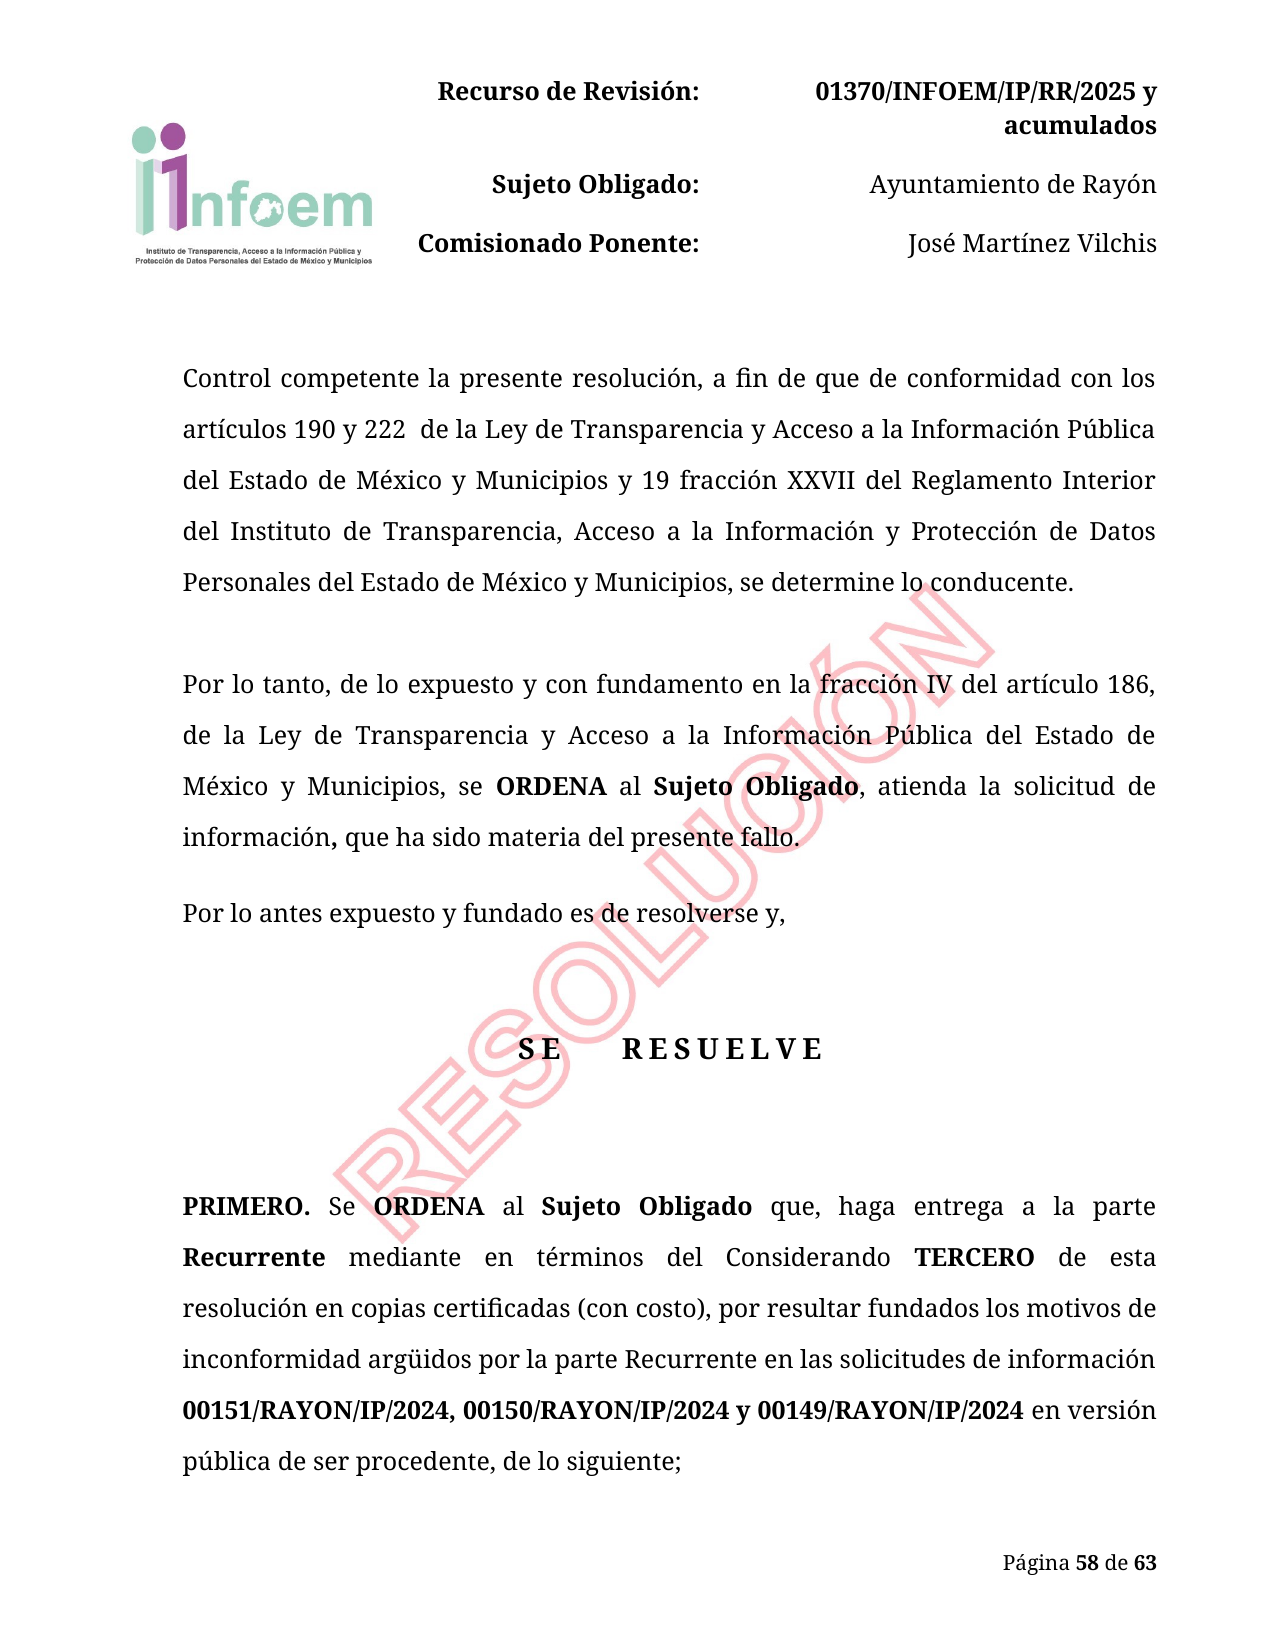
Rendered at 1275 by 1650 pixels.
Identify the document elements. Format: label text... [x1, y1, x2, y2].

text SE RESUELVE [182, 1028, 1157, 1068]
text PRIMERO. Se ORDENA al Sujeto Obligado que, haga entrega a la parte Recurrente mediante en términos del Considerando TERCERO de esta resolución en copias certificadas (con costo), por resultar fundados los motivos de inconformidad argüidos por la parte Recurrente en las solicitudes de información 00151/RAYON/IP/2024, 00150/RAYON/IP/2024 y 00149/RAYON/IP/2024 en versión pública de ser procedente, de lo siguiente; [182, 1189, 1157, 1478]
list Por lo antes expuesto y fundado es de resolverse y, [182, 896, 1157, 930]
picture [12, 62, 1275, 1650]
text Por lo tanto, de lo expuesto y con fundamento en la fracción IV del artículo 186, de la Ley de Transparencia y Acceso a la Información Pública del Estado de México y Municipios, se ORDENA al Sujeto Obligado, atienda la solicitud de información, que ha sido materia del presente fallo. [182, 667, 1157, 854]
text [182, 360, 1157, 599]
